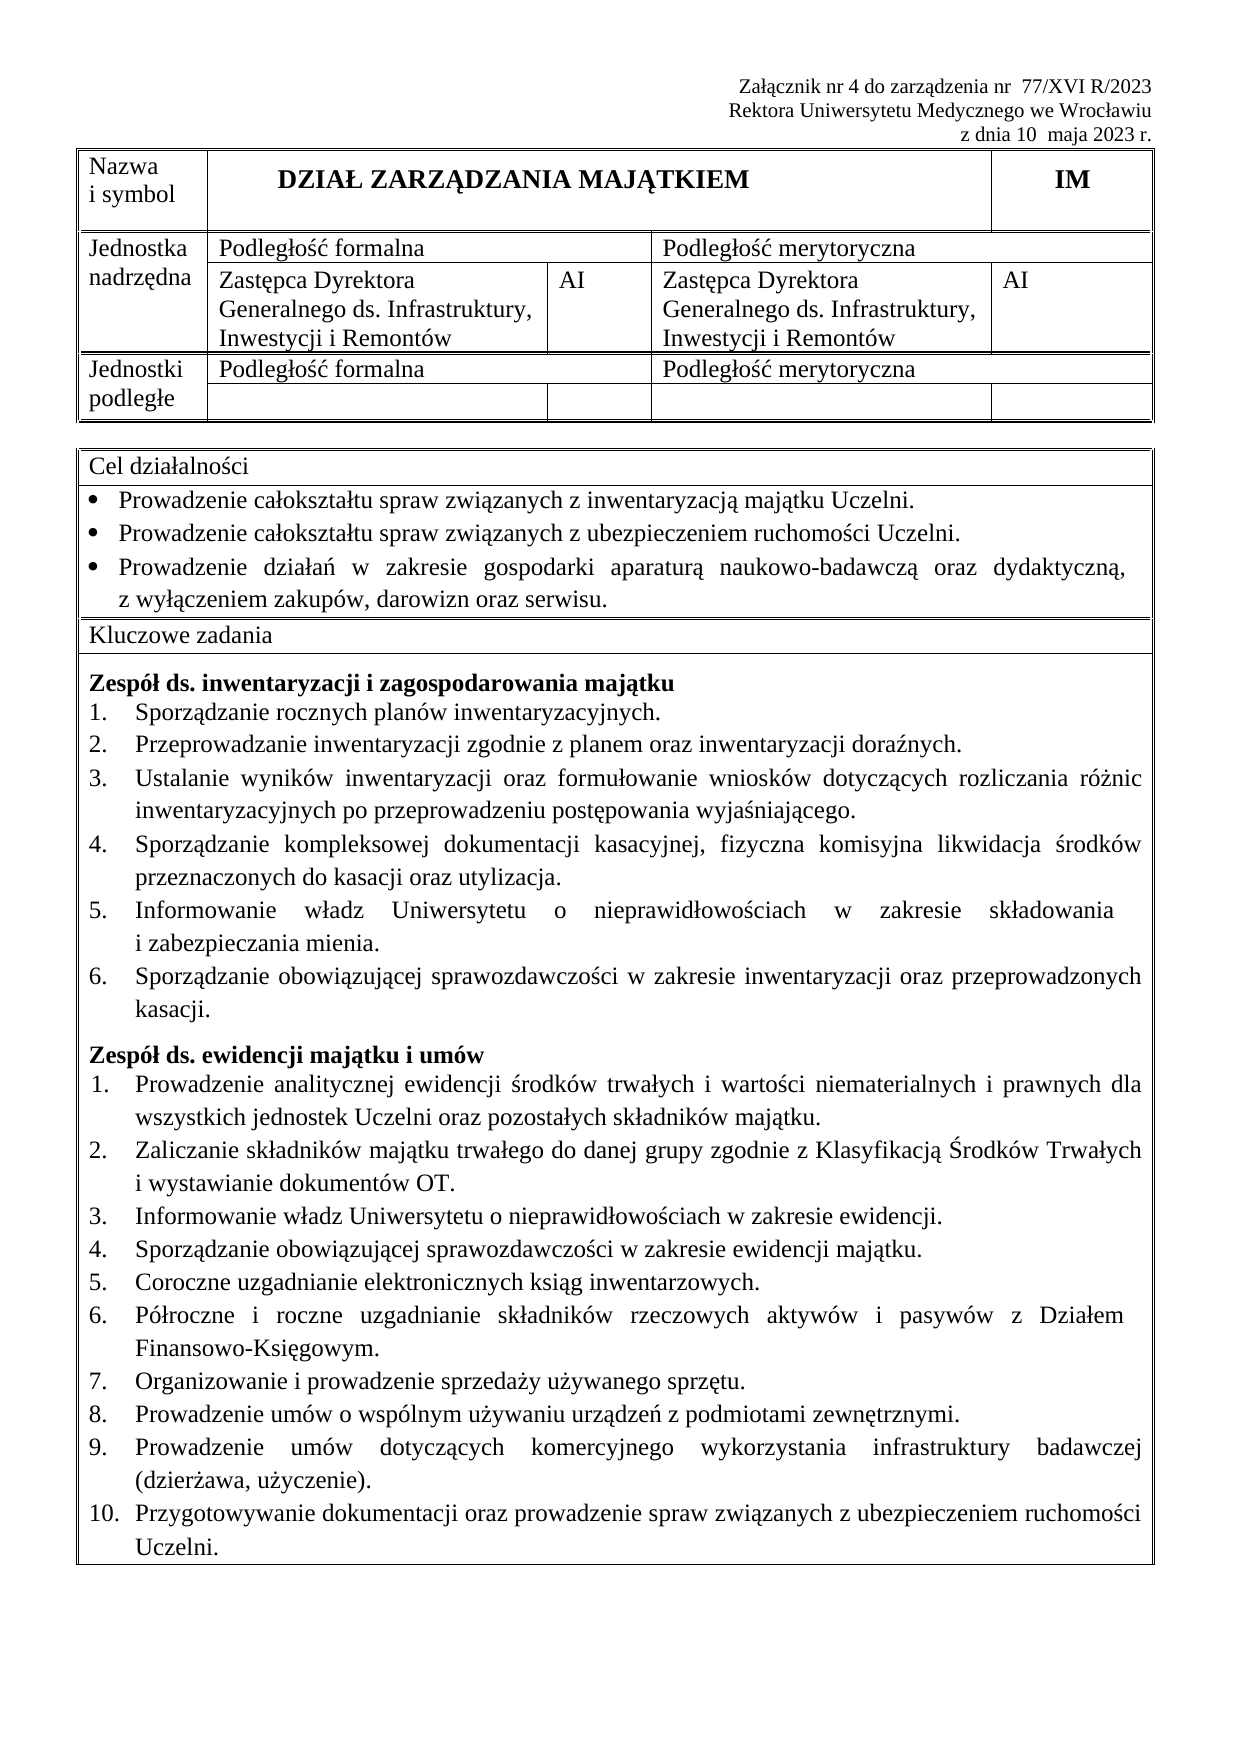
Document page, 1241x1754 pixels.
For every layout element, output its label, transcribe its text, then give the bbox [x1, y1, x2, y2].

table_cell Podległość formalna [208, 233, 651, 262]
table_cell [652, 384, 991, 419]
table_cell [78, 419, 1154, 448]
table_header Nazwa i symbol [79, 151, 207, 230]
table_cell [548, 384, 651, 419]
table_cell Zastępca Dyrektora Generalnego ds. Infrastruktury, Inwestycji i Remontów [652, 263, 991, 351]
table_cell Zastępca Dyrektora Generalnego ds. Infrastruktury, Inwestycji i Remontów [208, 263, 547, 351]
table_header IM [992, 151, 1152, 230]
table_cell Podległość merytoryczna [652, 351, 1152, 383]
table_header DZIAŁ ZARZĄDZANIA MAJĄTKIEM [208, 151, 991, 230]
table_cell Zespół ds. inwentaryzacji i zagospodarowania majątku Sporządzanie rocznych planów inwentaryzacyjnych. Przeprowadzanie inwentaryzacji zgodnie z planem oraz inwentaryzacji doraźnych. Ustalanie wyników inwentaryzacji oraz formułowanie wniosków dotyczących rozliczania różnic inwentaryzacyjnych po przeprowadzeniu postępowania wyjaśniającego. Sporządzanie kompleksowej dokumentacji kasacyjnej, fizyczna komisyjna likwidacja środków przeznaczonych do kasacji oraz utylizacja. Informowanie władz Uniwersytetu o nieprawidłowościach w zakresie składowania i zabezpieczania mienia. Sporządzanie obowiązującej sprawozdawczości w zakresie inwentaryzacji oraz przeprowadzonych kasacji. Zespół ds. ewidencji majątku i umów Prowadzenie analitycznej ewidencji środków trwałych i wartości niematerialnych i prawnych dla wszystkich jednostek Uczelni oraz pozostałych składników majątku. Zaliczanie składników majątku trwałego do danej grupy zgodnie z Klasyfikacją Środków Trwałych i wystawianie dokumentów OT. Informowanie władz Uniwersytetu o nieprawidłowościach w zakresie ewidencji. Sporządzanie obowiązującej sprawozdawczości w zakresie ewidencji majątku. Coroczne uzgadnianie elektronicznych ksiąg inwentarzowych. Półroczne i roczne uzgadnianie składników rzeczowych aktywów i pasywów z Działem Finansowo-Księgowym. Organizowanie i prowadzenie sprzedaży używanego sprzętu. Prowadzenie umów o wspólnym używaniu urządzeń z podmiotami zewnętrznymi. Prowadzenie umów dotyczących komercyjnego wykorzystania infrastruktury badawczej (dzierżawa, użyczenie). Przygotowywanie dokumentacji oraz prowadzenie spraw związanych z ubezpieczeniem ruchomości Uczelni. [79, 654, 1152, 1564]
table_cell Podległość merytoryczna [652, 230, 1154, 262]
table_cell [992, 384, 1152, 419]
table_cell Podległość formalna [208, 355, 651, 383]
table_cell AI [548, 263, 651, 351]
table_cell AI [992, 263, 1152, 351]
table_cell Kluczowe zadania [79, 617, 1152, 653]
table_cell Jednostki podległe [79, 351, 207, 419]
table_cell Jednostka nadrzędna [78, 230, 207, 351]
table_cell Cel działalności [78, 448, 1154, 484]
table_cell [208, 384, 547, 419]
table_cell Prowadzenie całokształtu spraw związanych z inwentaryzacją majątku Uczelni. Prowadzenie całokształtu spraw związanych z ubezpieczeniem ruchomości Uczelni. Prowadzenie działań w zakresie gospodarki aparaturą naukowo-badawczą oraz dydaktyczną, z wyłączeniem zakupów, darowizn oraz serwisu. [79, 486, 1152, 617]
